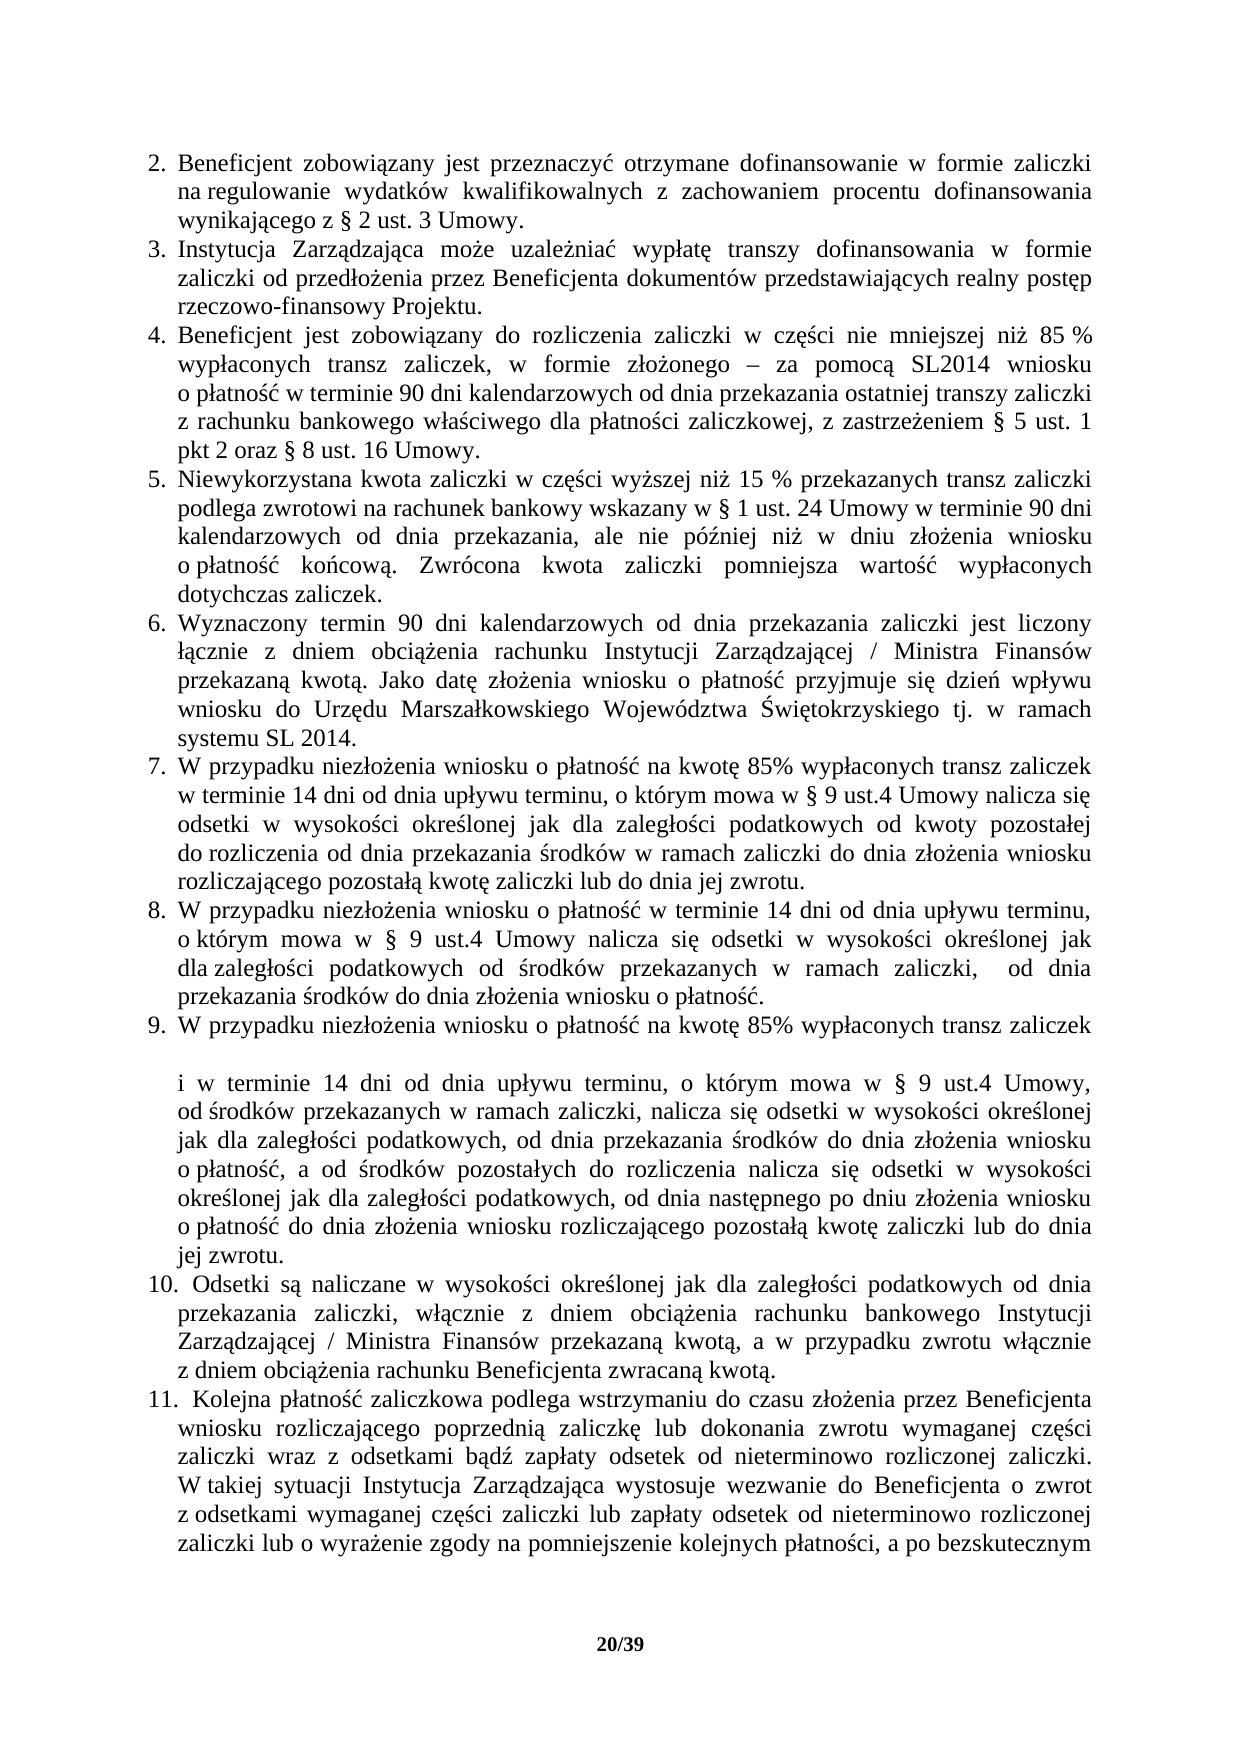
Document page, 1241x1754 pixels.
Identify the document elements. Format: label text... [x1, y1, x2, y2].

list Instytucja Zarządzająca może uzależniać wypłatę transzy dofinansowania w formie zaliczki od przedłożenia przez Beneficjenta dokumentów przedstawiających realny postęp rzeczowo-finansowy Projektu. [148, 234, 1093, 320]
list Beneficjent zobowiązany jest przeznaczyć otrzymane dofinansowanie w formie zaliczki na regulowanie wydatków kwalifikowalnych z zachowaniem procentu dofinansowania wynikającego z § 2 ust. 3 Umowy. [148, 148, 1093, 234]
list Niewykorzystana kwota zaliczki w części wyższej niż 15 % przekazanych transz zaliczki podlega zwrotowi na rachunek bankowy wskazany w § 1 ust. 24 Umowy w terminie 90 dni kalendarzowych od dnia przekazania, ale nie później niż w dniu złożenia wniosku o płatność końcową. Zwrócona kwota zaliczki pomniejsza wartość wypłaconych dotychczas zaliczek. [148, 464, 1093, 608]
list W przypadku niezłożenia wniosku o płatność na kwotę 85% wypłaconych transz zaliczek w terminie 14 dni od dnia upływu terminu, o którym mowa w § 9 ust.4 Umowy nalicza się odsetki w wysokości określonej jak dla zaległości podatkowych od kwoty pozostałej do rozliczenia od dnia przekazania środków w ramach zaliczki do dnia złożenia wniosku rozliczającego pozostałą kwotę zaliczki lub do dnia jej zwrotu. [148, 751, 1093, 895]
list Odsetki są naliczane w wysokości określonej jak dla zaległości podatkowych od dnia przekazania zaliczki, włącznie z dniem obciążenia rachunku bankowego Instytucji Zarządzającej / Ministra Finansów przekazaną kwotą, a w przypadku zwrotu włącznie z dniem obciążenia rachunku Beneficjenta zwracaną kwotą. [148, 1269, 1093, 1384]
list Wyznaczony termin 90 dni kalendarzowych od dnia przekazania zaliczki jest liczony łącznie z dniem obciążenia rachunku Instytucji Zarządzającej / Ministra Finansów przekazaną kwotą. Jako datę złożenia wniosku o płatność przyjmuje się dzień wpływu wniosku do Urzędu Marszałkowskiego Województwa Świętokrzyskiego tj. w ramach systemu SL 2014. [148, 608, 1093, 751]
list W przypadku niezłożenia wniosku o płatność na kwotę 85% wypłaconych transz zaliczek i w terminie 14 dni od dnia upływu terminu, o którym mowa w § 9 ust.4 Umowy, od środków przekazanych w ramach zaliczki, nalicza się odsetki w wysokości określonej jak dla zaległości podatkowych, od dnia przekazania środków do dnia złożenia wniosku o płatność, a od środków pozostałych do rozliczenia nalicza się odsetki w wysokości określonej jak dla zaległości podatkowych, od dnia następnego po dniu złożenia wniosku o płatność do dnia złożenia wniosku rozliczającego pozostałą kwotę zaliczki lub do dnia jej zwrotu. [148, 1010, 1093, 1269]
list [148, 1384, 1093, 1556]
list Beneficjent jest zobowiązany do rozliczenia zaliczki w części nie mniejszej niż 85 % wypłaconych transz zaliczek, w formie złożonego – za pomocą SL2014 wniosku o płatność w terminie 90 dni kalendarzowych od dnia przekazania ostatniej transzy zaliczki z rachunku bankowego właściwego dla płatności zaliczkowej, z zastrzeżeniem § 5 ust. 1 pkt 2 oraz § 8 ust. 16 Umowy. [148, 320, 1093, 464]
list W przypadku niezłożenia wniosku o płatność w terminie 14 dni od dnia upływu terminu, o którym mowa w § 9 ust.4 Umowy nalicza się odsetki w wysokości określonej jak dla zaległości podatkowych od środków przekazanych w ramach zaliczki, od dnia przekazania środków do dnia złożenia wniosku o płatność. [148, 895, 1093, 1010]
